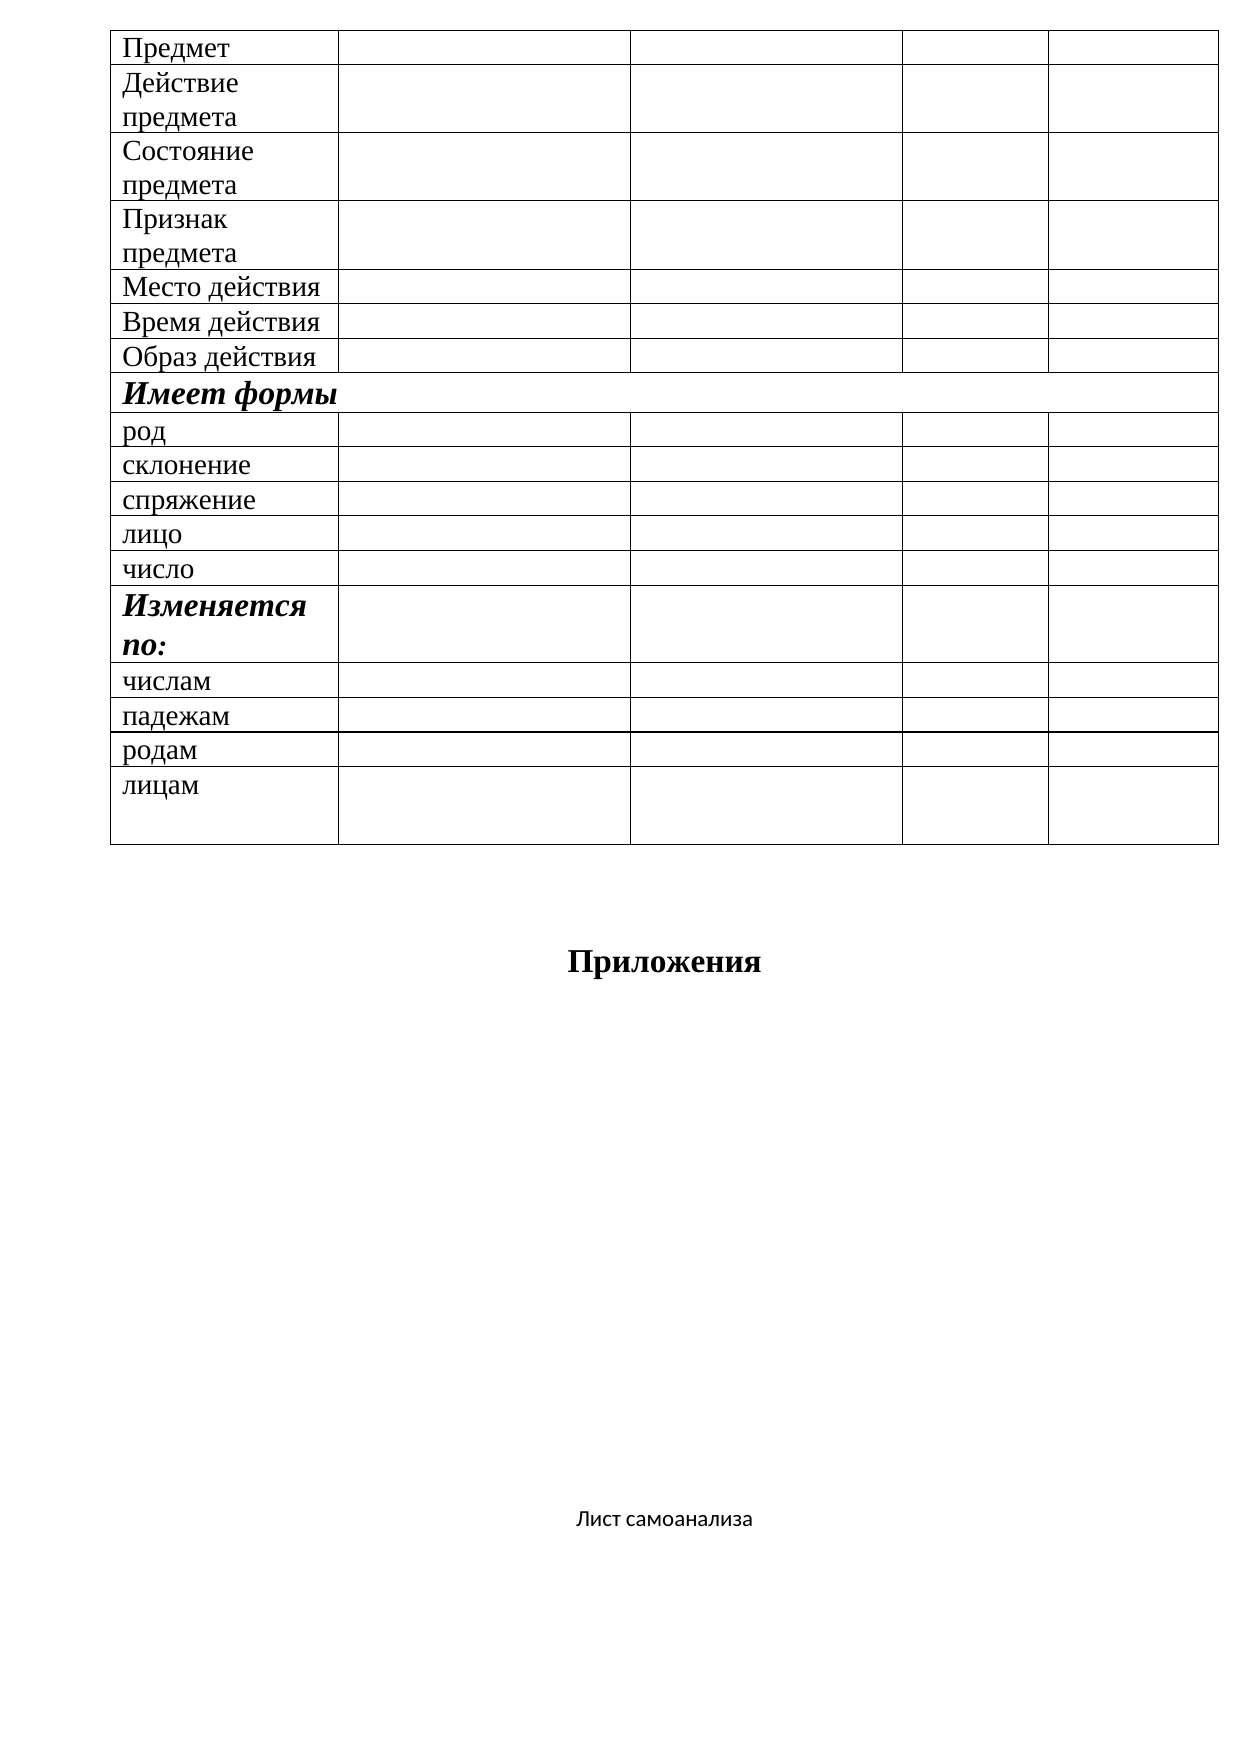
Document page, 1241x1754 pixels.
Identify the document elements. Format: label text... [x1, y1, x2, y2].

table_cell [1049, 270, 1218, 303]
table_cell [1049, 201, 1218, 268]
table_cell [631, 516, 902, 550]
text Приложения [177, 942, 1152, 980]
table_cell [631, 733, 902, 766]
table_cell [1049, 339, 1218, 372]
table_cell [631, 339, 902, 372]
table_cell числам [111, 663, 338, 697]
table_cell [903, 516, 1048, 550]
table_cell [339, 733, 630, 766]
table_cell [903, 270, 1048, 303]
table_cell [631, 586, 902, 662]
table_cell [631, 304, 902, 338]
table_cell [903, 304, 1048, 338]
table_cell [339, 270, 630, 303]
table_cell [903, 482, 1048, 515]
table_cell [339, 133, 630, 200]
table_cell [339, 698, 630, 731]
table_cell [1049, 482, 1218, 515]
table_cell [631, 698, 902, 731]
table_cell Образ действия [111, 339, 338, 372]
table_cell [339, 304, 630, 338]
table_cell Признак предмета [111, 201, 338, 268]
table_cell Действие предмета [111, 65, 338, 132]
table_cell [631, 551, 902, 584]
table_cell спряжение [111, 482, 338, 515]
table_cell [339, 482, 630, 515]
table_cell [1049, 767, 1218, 844]
table_cell [903, 31, 1048, 64]
table_cell [631, 767, 902, 844]
table_cell [1049, 551, 1218, 584]
table_cell [903, 663, 1048, 697]
table_cell [631, 447, 902, 481]
table_cell [903, 447, 1048, 481]
table_cell [631, 270, 902, 303]
table_cell [339, 413, 630, 446]
table_cell Место действия [111, 270, 338, 303]
table_cell [903, 65, 1048, 132]
table_cell падежам [111, 698, 338, 731]
table_cell [1049, 65, 1218, 132]
table_cell [1049, 31, 1218, 64]
table_cell Состояние предмета [111, 133, 338, 200]
table_cell Имеет формы [111, 373, 1218, 412]
table_cell [631, 663, 902, 697]
table_cell [631, 413, 902, 446]
table_cell [903, 698, 1048, 731]
table_cell склонение [111, 447, 338, 481]
table_cell [1049, 304, 1218, 338]
table_cell [1049, 733, 1218, 766]
table_cell лицам [111, 767, 338, 844]
table_cell [631, 201, 902, 268]
table_cell [339, 516, 630, 550]
text Лист самоанализа [177, 1504, 1152, 1532]
table_cell [903, 413, 1048, 446]
table_cell [903, 133, 1048, 200]
table_cell [339, 65, 630, 132]
table_cell [903, 201, 1048, 268]
table_cell [1049, 516, 1218, 550]
table_cell [631, 65, 902, 132]
table_cell род [111, 413, 338, 446]
table_cell родам [111, 733, 338, 766]
table_cell [339, 31, 630, 64]
table_cell [339, 767, 630, 844]
table_cell лицо [111, 516, 338, 550]
table_cell [1049, 413, 1218, 446]
table_cell [1049, 133, 1218, 200]
table_cell [339, 551, 630, 584]
table_cell [1049, 698, 1218, 731]
table_cell [903, 551, 1048, 584]
table_cell [339, 663, 630, 697]
table_cell Предмет [111, 31, 338, 64]
table_cell [631, 482, 902, 515]
table_cell [631, 133, 902, 200]
table_cell [903, 339, 1048, 372]
table_cell [903, 733, 1048, 766]
table_cell [339, 447, 630, 481]
table_cell [1049, 586, 1218, 662]
table_cell [1049, 447, 1218, 481]
table_cell [339, 586, 630, 662]
table_cell [903, 586, 1048, 662]
table_cell Изменяется по: [111, 586, 338, 662]
table_cell [903, 767, 1048, 844]
table_cell [339, 339, 630, 372]
table_cell [339, 201, 630, 268]
table_cell число [111, 551, 338, 584]
table_cell [631, 31, 902, 64]
table_cell Время действия [111, 304, 338, 338]
table_cell [1049, 663, 1218, 697]
